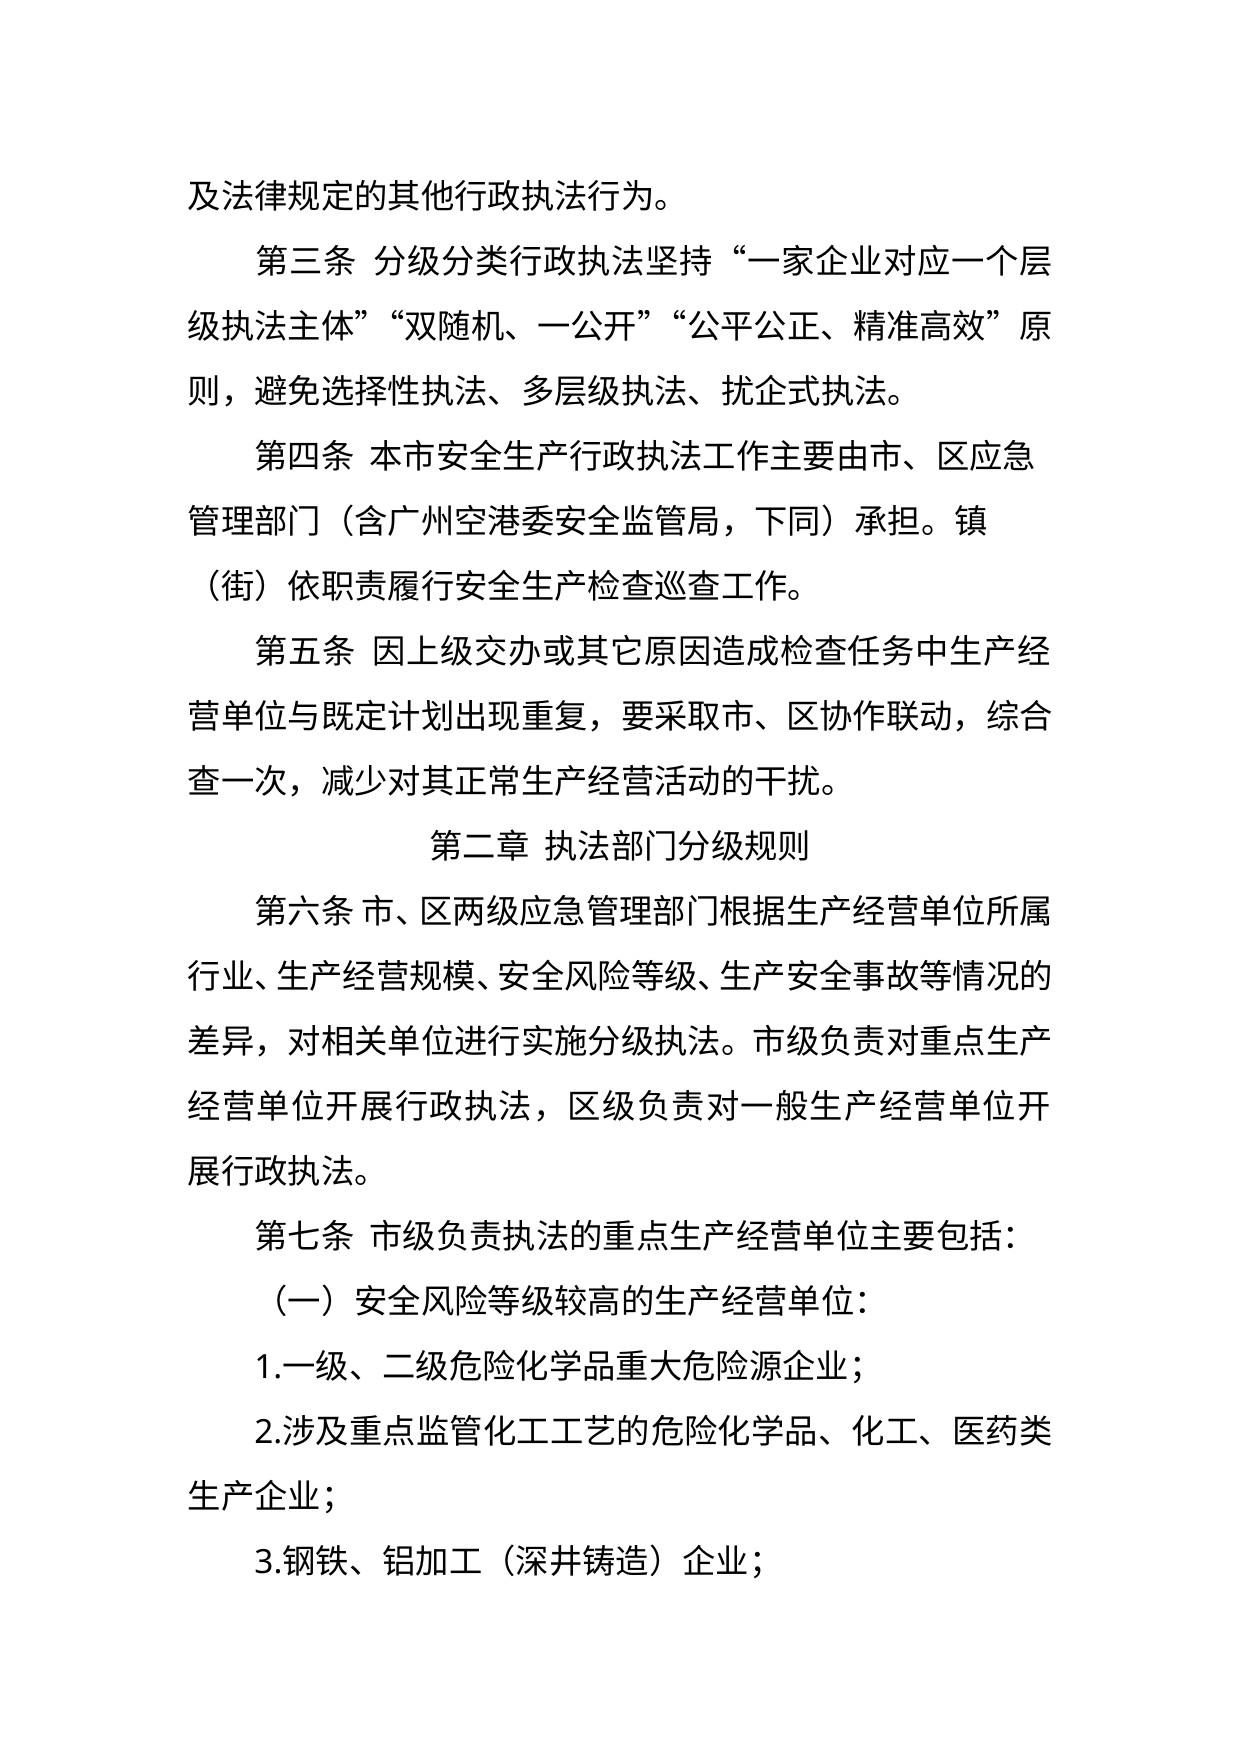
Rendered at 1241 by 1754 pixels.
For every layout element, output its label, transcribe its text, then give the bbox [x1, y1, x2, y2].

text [187, 162, 1053, 292]
text 第三条 分级分类行政执法坚持“一家企业对应一个层级执法主体”“双随机、一公开”“公平公正、精准高效”原则，避免选择性执法、多层级执法、扰企式执法。 [187, 292, 1053, 487]
text （一）安全风险等级较高的生产经营单位： [187, 1332, 1053, 1397]
text 第四条 本市安全生产行政执法工作主要由市、区应急管理部门（含广州空港委安全监管局，下同）承担。镇（街）依职责履行安全生产检查巡查工作。 [187, 487, 1053, 682]
text 2.涉及重点监管化工工艺的危险化学品、化工、医药类生产企业； [187, 1462, 1053, 1592]
text 第五条 因上级交办或其它原因造成检查任务中生产经营单位与既定计划出现重复，要采取市、区协作联动，综合查一次，减少对其正常生产经营活动的干扰。 [187, 682, 1053, 877]
text 第七条 市级负责执法的重点生产经营单位主要包括： [187, 1267, 1053, 1332]
text 第六条 市、区两级应急管理部门根据生产经营单位所属行业、生产经营规模、安全风险等级、生产安全事故等情况的差异，对相关单位进行实施分级执法。市级负责对重点生产经营单位开展行政执法，区级负责对一般生产经营单位开展行政执法。 [187, 942, 1053, 1267]
text 1.一级、二级危险化学品重大危险源企业； [187, 1397, 1053, 1462]
text 第二章 执法部门分级规则 [187, 877, 1053, 942]
